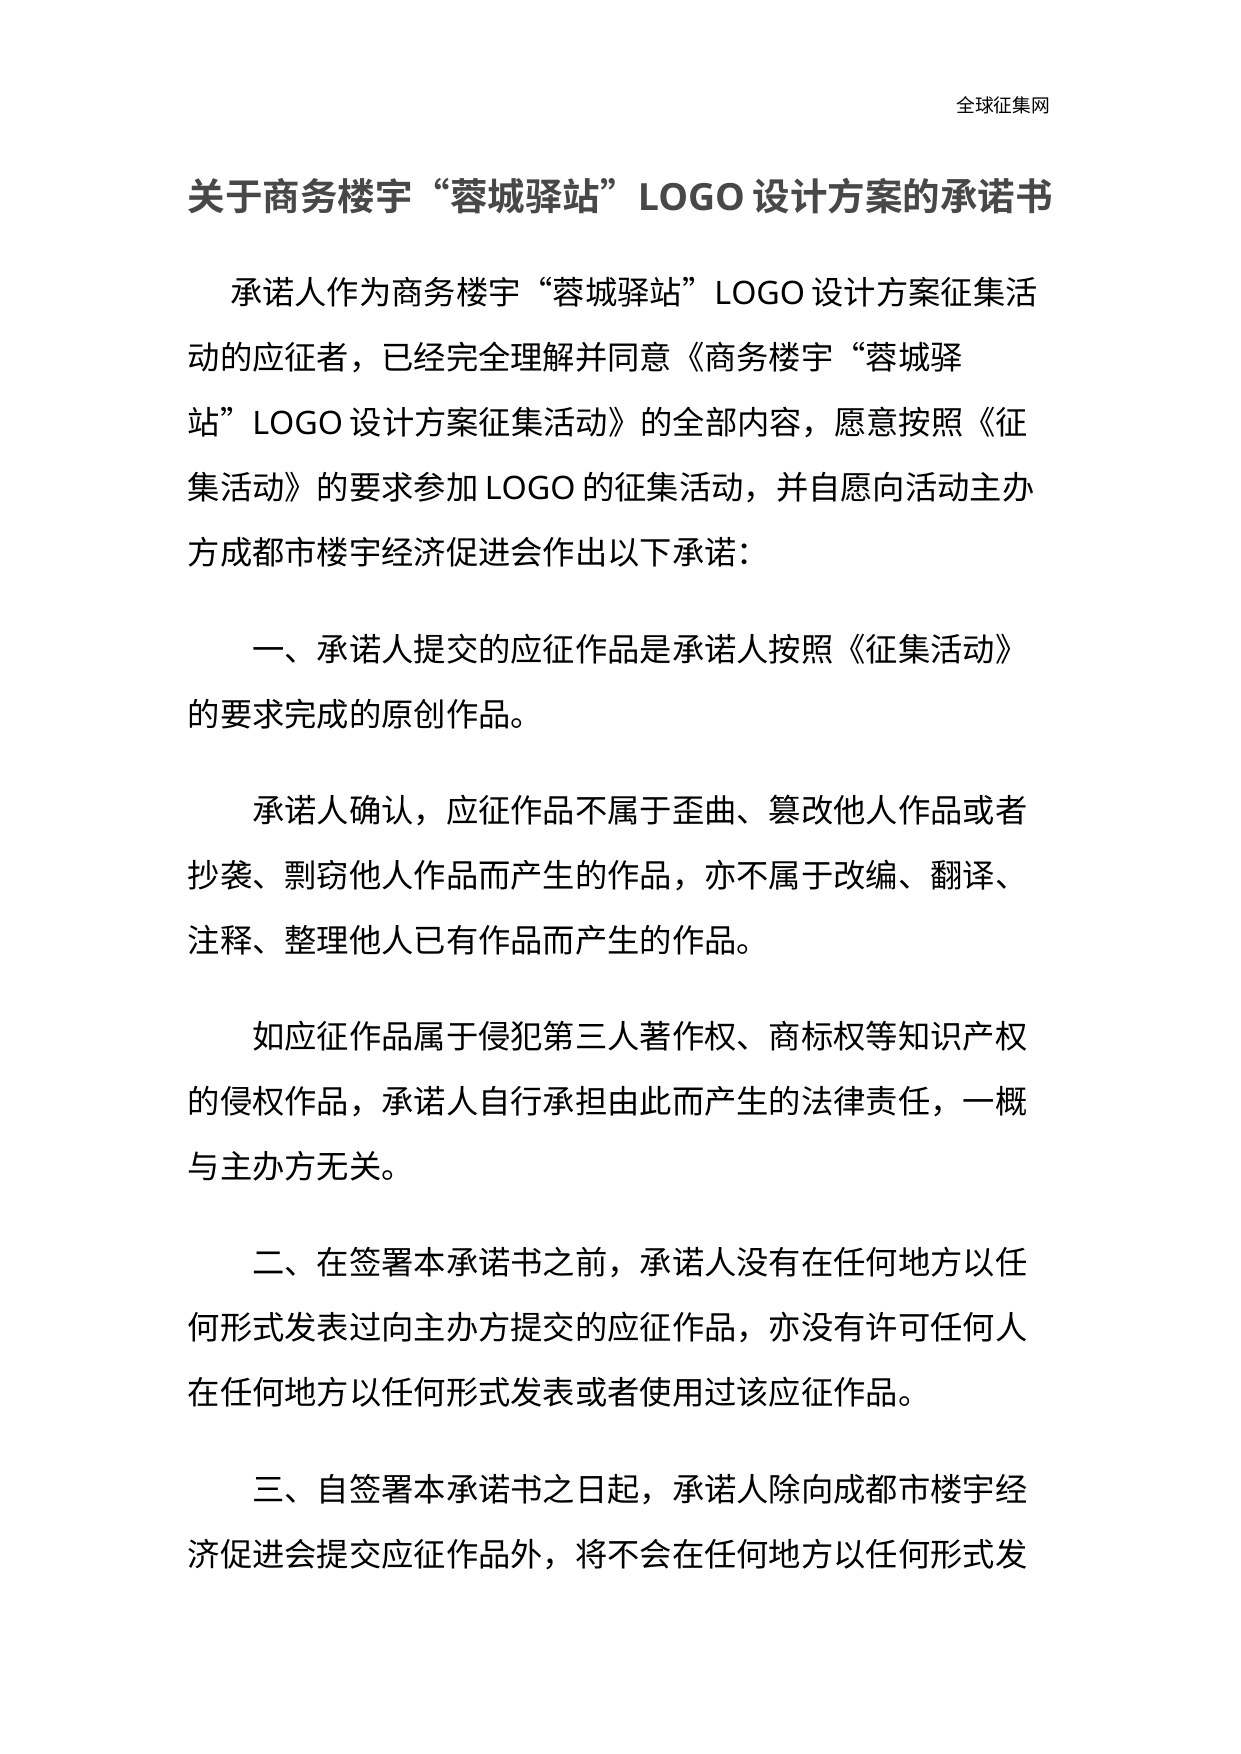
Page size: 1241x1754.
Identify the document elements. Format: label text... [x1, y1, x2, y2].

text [187, 1454, 1053, 1584]
text 一、承诺人提交的应征作品是承诺人按照《征集活动》的要求完成的原创作品。 [187, 614, 1053, 744]
text 如应征作品属于侵犯第三人著作权、商标权等知识产权的侵权作品，承诺人自行承担由此而产生的法律责任，一概与主办方无关。 [187, 1002, 1053, 1197]
text 二、在签署本承诺书之前，承诺人没有在任何地方以任何形式发表过向主办方提交的应征作品，亦没有许可任何人在任何地方以任何形式发表或者使用过该应征作品。 [187, 1228, 1053, 1423]
text 承诺人确认，应征作品不属于歪曲、篡改他人作品或者抄袭、剽窃他人作品而产生的作品，亦不属于改编、翻译、注释、整理他人已有作品而产生的作品。 [187, 776, 1053, 971]
text 承诺人作为商务楼宇“蓉城驿站”LOGO设计方案征集活动的应征者，已经完全理解并同意《商务楼宇“蓉城驿站”LOGO设计方案征集活动》的全部内容，愿意按照《征集活动》的要求参加LOGO的征集活动，并自愿向活动主办方成都市楼宇经济促进会作出以下承诺： [187, 258, 1053, 583]
subtitle 关于商务楼宇“蓉城驿站”LOGO设计方案的承诺书 [187, 162, 1053, 227]
